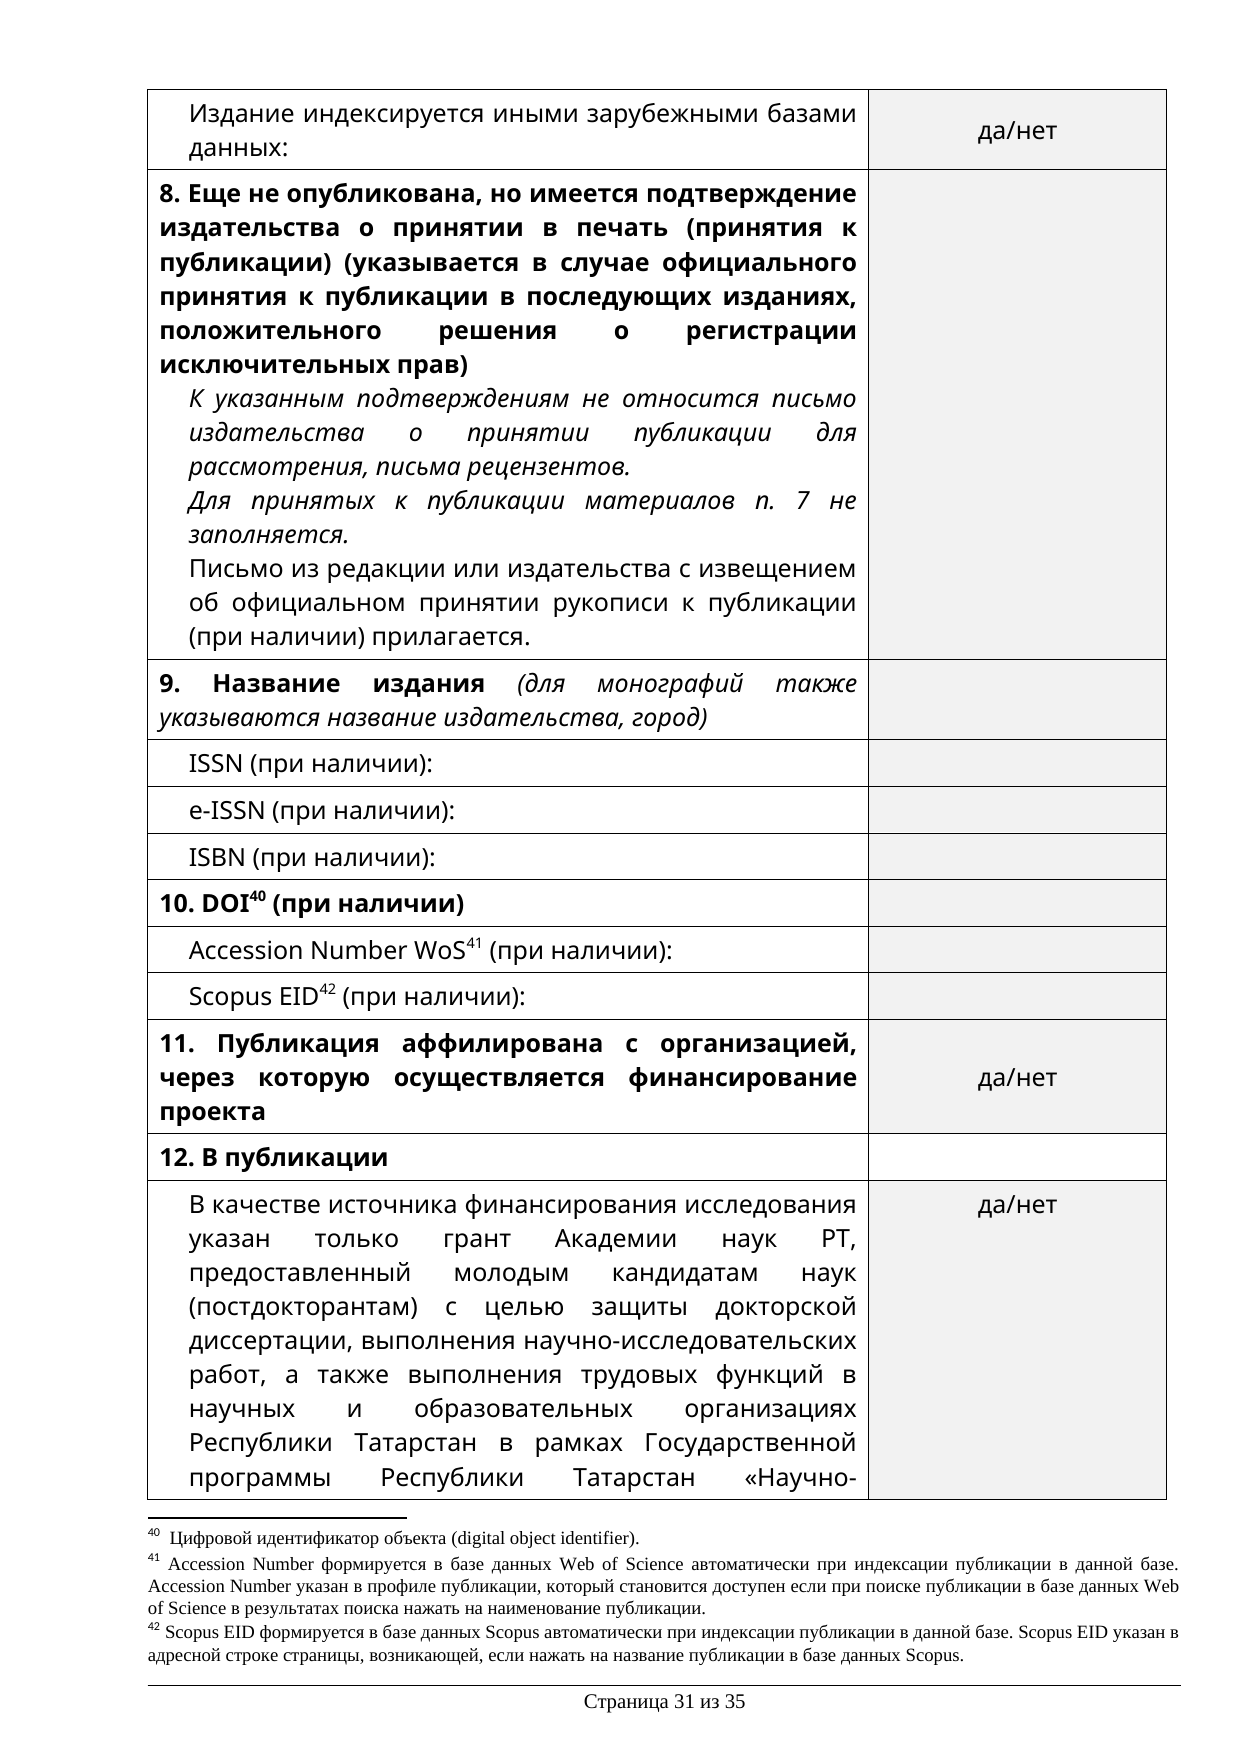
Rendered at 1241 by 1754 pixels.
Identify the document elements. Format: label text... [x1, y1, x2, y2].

table_cell 11. Публикация аффилирована с организацией, через которую осуществляется финансирование проекта [148, 1020, 868, 1133]
table_cell 12. В публикации [148, 1134, 868, 1180]
table_cell [869, 973, 1166, 1019]
table_cell e-ISSN (при наличии): [148, 787, 868, 832]
table_cell Издание индексируется иными зарубежными базами данных: [148, 90, 868, 169]
table_cell [869, 880, 1166, 926]
table_cell да/нет [869, 90, 1166, 169]
table_cell [869, 834, 1166, 879]
table_cell 9. Название издания (для монографий также указываются название издательства, город) [148, 660, 868, 739]
table_cell Accession Number WoS (при наличии): [148, 927, 868, 972]
table_cell ISBN (при наличии): [148, 834, 868, 879]
table_cell ISSN (при наличии): [148, 740, 868, 786]
table_cell [869, 787, 1166, 832]
table_cell да/нет [869, 1181, 1166, 1499]
table_cell [869, 740, 1166, 786]
table_cell [869, 1134, 1166, 1180]
table_cell да/нет [869, 1020, 1166, 1133]
table_cell 8. Еще не опубликована, но имеется подтверждение издательства о принятии в печать (принятия к публикации) (указывается в случае официального принятия к публикации в последующих изданиях, положительного решения о регистрации исключительных прав) К указанным подтверждениям не относится письмо издательства о принятии публикации для рассмотрения, письма рецензентов. Для принятых к публикации материалов п. 7 не заполняется. Письмо из редакции или издательства с извещением об официальном принятии рукописи к публикации (при наличии) прилагается. [148, 170, 868, 659]
table_cell [869, 927, 1166, 972]
table_cell Scopus EID (при наличии): [148, 973, 868, 1019]
table_cell [869, 660, 1166, 739]
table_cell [148, 1181, 868, 1499]
table_cell [869, 170, 1166, 659]
table_cell 10. DOI (при наличии) [148, 880, 868, 926]
